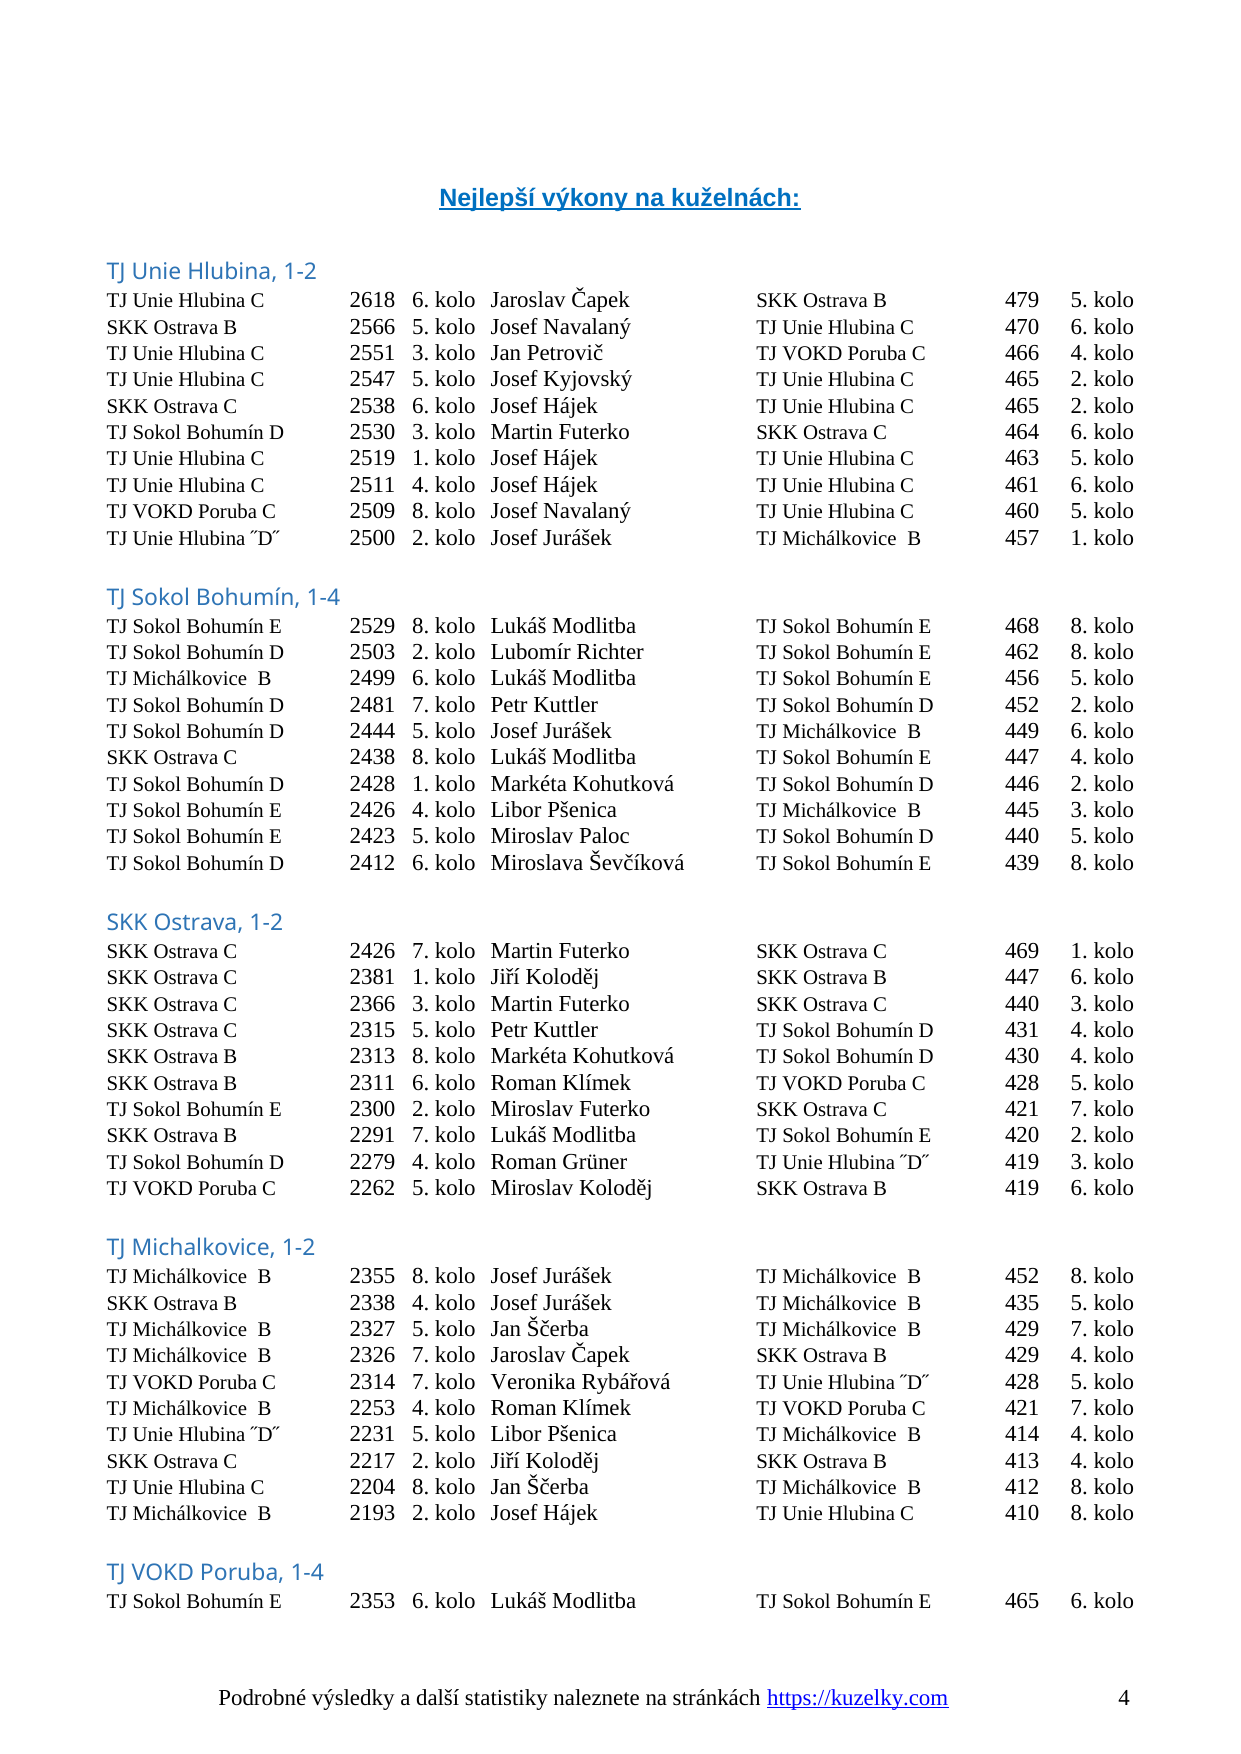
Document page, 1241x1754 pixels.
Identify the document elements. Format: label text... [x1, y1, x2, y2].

text TJ Michálkovice B 2326 7. kolo Jaroslav Čapek SKK Ostrava B 429 4. kolo [106, 1341, 1134, 1368]
subtitle SKK Ostrava, 1-2 [106, 906, 1134, 937]
text TJ Sokol Bohumín D 2428 1. kolo Markéta Kohutková TJ Sokol Bohumín D 446 2. kolo [106, 770, 1134, 796]
text Nejlepší výkony na kuželnách: [94, 183, 1145, 212]
text TJ Sokol Bohumín E 2353 6. kolo Lukáš Modlitba TJ Sokol Bohumín E 465 6. kolo [106, 1588, 1134, 1614]
text TJ Sokol Bohumín E 2426 4. kolo Libor Pšenica TJ Michálkovice B 445 3. kolo [106, 796, 1134, 822]
text TJ Sokol Bohumín E 2423 5. kolo Miroslav Paloc TJ Sokol Bohumín D 440 5. kolo [106, 822, 1134, 849]
text SKK Ostrava B 2566 5. kolo Josef Navalaný TJ Unie Hlubina C 470 6. kolo [106, 313, 1134, 339]
text TJ Unie Hlubina C 2511 4. kolo Josef Hájek TJ Unie Hlubina C 461 6. kolo [106, 471, 1134, 497]
text SKK Ostrava C 2315 5. kolo Petr Kuttler TJ Sokol Bohumín D 431 4. kolo [106, 1016, 1134, 1042]
text TJ Unie Hlubina ˝D˝ 2231 5. kolo Libor Pšenica TJ Michálkovice B 414 4. kolo [106, 1420, 1134, 1447]
text TJ Unie Hlubina C 2519 1. kolo Josef Hájek TJ Unie Hlubina C 463 5. kolo [106, 444, 1134, 471]
text TJ Sokol Bohumín D 2412 6. kolo Miroslava Ševčíková TJ Sokol Bohumín E 439 8. kolo [106, 849, 1134, 875]
text TJ Sokol Bohumín E 2529 8. kolo Lukáš Modlitba TJ Sokol Bohumín E 468 8. kolo [106, 612, 1134, 638]
text SKK Ostrava B 2338 4. kolo Josef Jurášek TJ Michálkovice B 435 5. kolo [106, 1289, 1134, 1315]
text TJ Unie Hlubina C 2618 6. kolo Jaroslav Čapek SKK Ostrava B 479 5. kolo [106, 286, 1134, 313]
text TJ Michálkovice B 2355 8. kolo Josef Jurášek TJ Michálkovice B 452 8. kolo [106, 1262, 1134, 1289]
text TJ Michálkovice B 2499 6. kolo Lukáš Modlitba TJ Sokol Bohumín E 456 5. kolo [106, 664, 1134, 691]
subtitle TJ VOKD Poruba, 1-4 [106, 1556, 1134, 1588]
text TJ Sokol Bohumín D 2530 3. kolo Martin Futerko SKK Ostrava C 464 6. kolo [106, 418, 1134, 444]
text TJ Sokol Bohumín D 2279 4. kolo Roman Grüner TJ Unie Hlubina ˝D˝ 419 3. kolo [106, 1148, 1134, 1174]
text TJ VOKD Poruba C 2314 7. kolo Veronika Rybářová TJ Unie Hlubina ˝D˝ 428 5. kolo [106, 1368, 1134, 1394]
text TJ Michálkovice B 2193 2. kolo Josef Hájek TJ Unie Hlubina C 410 8. kolo [106, 1499, 1134, 1526]
text SKK Ostrava C 2438 8. kolo Lukáš Modlitba TJ Sokol Bohumín E 447 4. kolo [106, 743, 1134, 770]
text SKK Ostrava B 2311 6. kolo Roman Klímek TJ VOKD Poruba C 428 5. kolo [106, 1069, 1134, 1095]
subtitle TJ Unie Hlubina, 1-2 [106, 255, 1134, 286]
text TJ Unie Hlubina C 2551 3. kolo Jan Petrovič TJ VOKD Poruba C 466 4. kolo [106, 339, 1134, 365]
text SKK Ostrava C 2426 7. kolo Martin Futerko SKK Ostrava C 469 1. kolo [106, 937, 1134, 963]
text SKK Ostrava C 2366 3. kolo Martin Futerko SKK Ostrava C 440 3. kolo [106, 990, 1134, 1016]
text SKK Ostrava C 2381 1. kolo Jiří Koloděj SKK Ostrava B 447 6. kolo [106, 963, 1134, 990]
text TJ Michálkovice B 2253 4. kolo Roman Klímek TJ VOKD Poruba C 421 7. kolo [106, 1394, 1134, 1420]
subtitle TJ Sokol Bohumín, 1-4 [106, 580, 1134, 612]
text TJ VOKD Poruba C 2262 5. kolo Miroslav Koloděj SKK Ostrava B 419 6. kolo [106, 1174, 1134, 1201]
text SKK Ostrava C 2217 2. kolo Jiří Koloděj SKK Ostrava B 413 4. kolo [106, 1447, 1134, 1473]
text SKK Ostrava B 2313 8. kolo Markéta Kohutková TJ Sokol Bohumín D 430 4. kolo [106, 1042, 1134, 1069]
text SKK Ostrava B 2291 7. kolo Lukáš Modlitba TJ Sokol Bohumín E 420 2. kolo [106, 1121, 1134, 1148]
text TJ Unie Hlubina C 2204 8. kolo Jan Ščerba TJ Michálkovice B 412 8. kolo [106, 1473, 1134, 1499]
text TJ Sokol Bohumín D 2481 7. kolo Petr Kuttler TJ Sokol Bohumín D 452 2. kolo [106, 691, 1134, 717]
text TJ Michálkovice B 2327 5. kolo Jan Ščerba TJ Michálkovice B 429 7. kolo [106, 1315, 1134, 1341]
text TJ Sokol Bohumín D 2444 5. kolo Josef Jurášek TJ Michálkovice B 449 6. kolo [106, 717, 1134, 743]
text TJ Sokol Bohumín D 2503 2. kolo Lubomír Richter TJ Sokol Bohumín E 462 8. kolo [106, 638, 1134, 664]
text TJ Unie Hlubina C 2547 5. kolo Josef Kyjovský TJ Unie Hlubina C 465 2. kolo [106, 365, 1134, 392]
text TJ VOKD Poruba C 2509 8. kolo Josef Navalaný TJ Unie Hlubina C 460 5. kolo [106, 497, 1134, 523]
text SKK Ostrava C 2538 6. kolo Josef Hájek TJ Unie Hlubina C 465 2. kolo [106, 392, 1134, 418]
text TJ Unie Hlubina ˝D˝ 2500 2. kolo Josef Jurášek TJ Michálkovice B 457 1. kolo [106, 523, 1134, 550]
subtitle TJ Michalkovice, 1-2 [106, 1231, 1134, 1262]
text TJ Sokol Bohumín E 2300 2. kolo Miroslav Futerko SKK Ostrava C 421 7. kolo [106, 1095, 1134, 1121]
